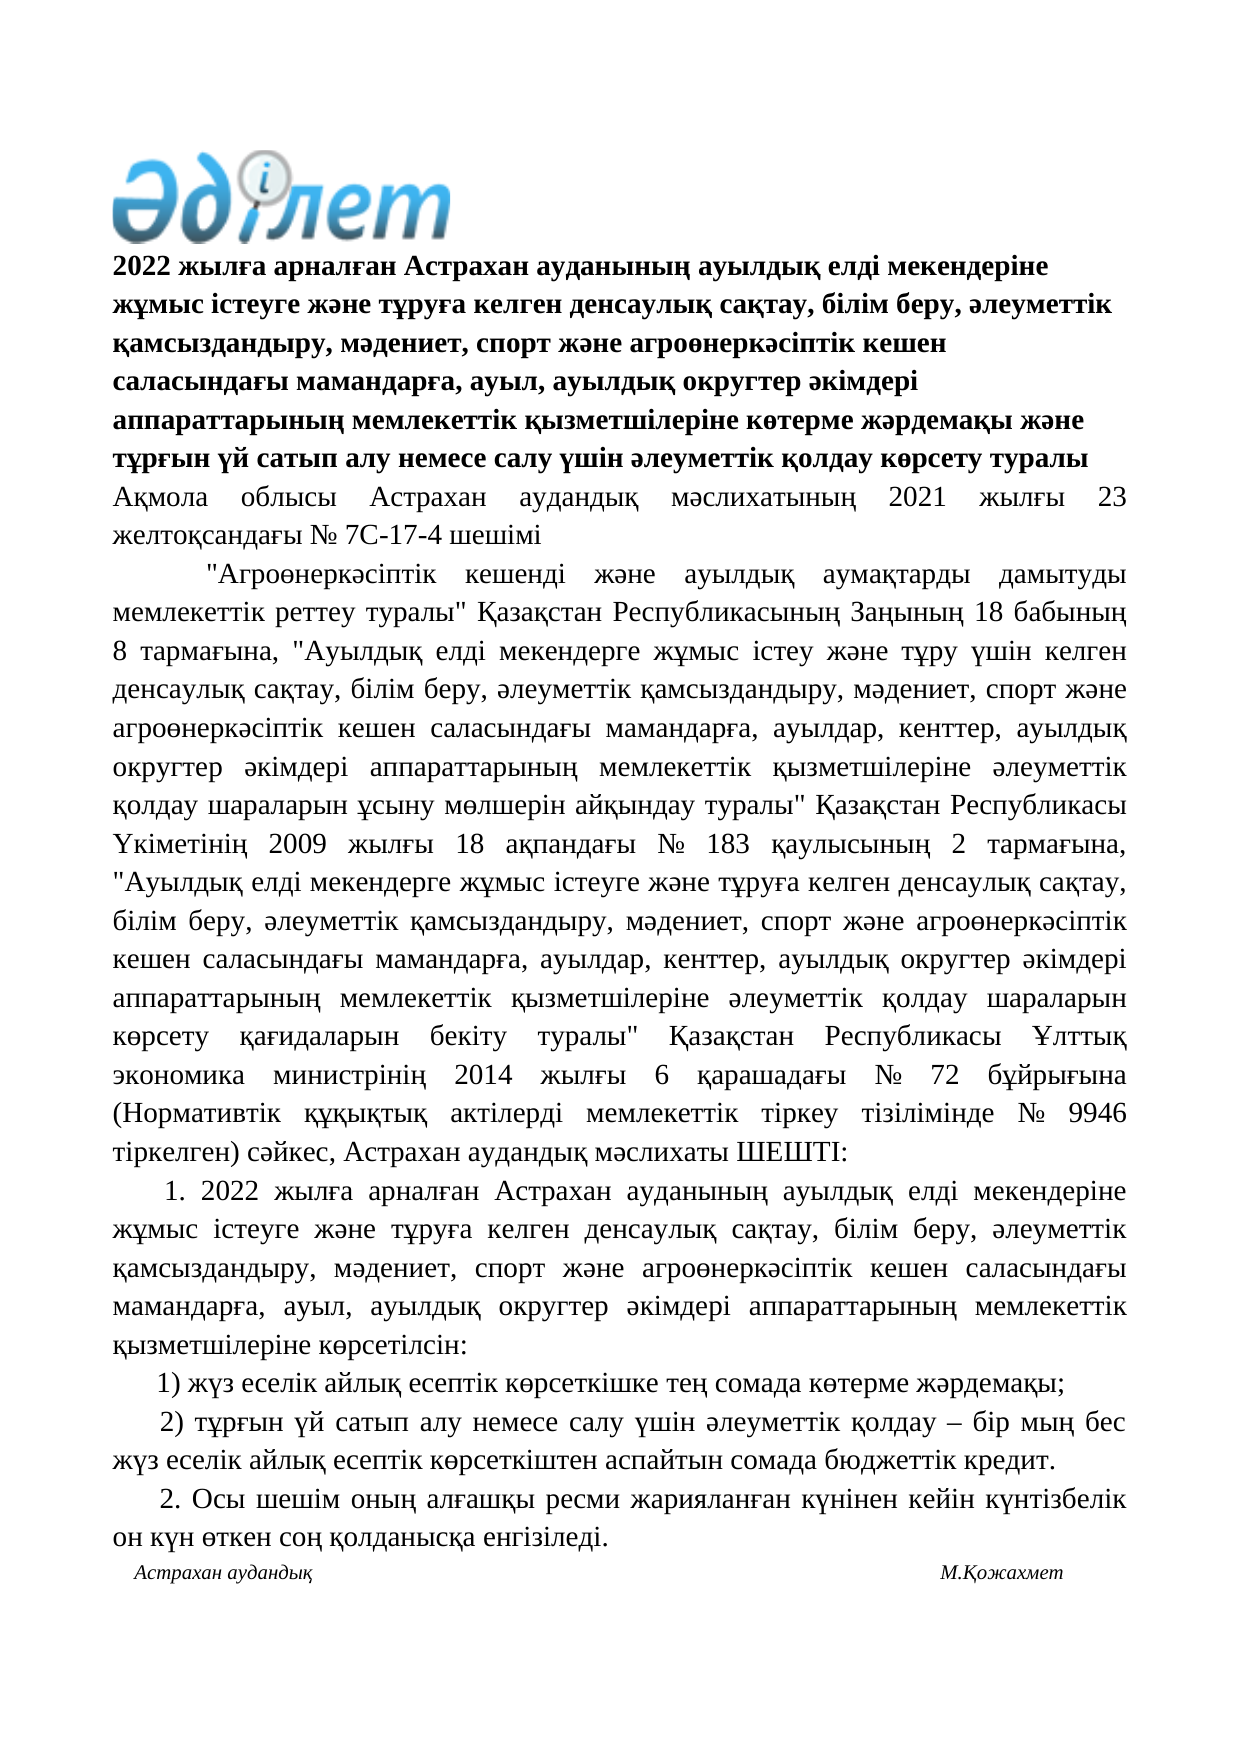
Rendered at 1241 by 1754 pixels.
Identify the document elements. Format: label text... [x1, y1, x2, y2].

text 1. 2022 жылға арналған Астрахан ауданының ауылдық елді мекендеріне жұмыс істеуге және тұруға келген денсаулық сақтау, білім беру, әлеуметтік қамсыздандыру, мәдениет, спорт және агроөнеркәсіптік кешен саласындағы мамандарға, ауыл, ауылдық округтер əкімдері аппараттарының мемлекеттік қызметшілеріне көрсетілсін: [112, 1173, 1128, 1360]
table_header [101, 1558, 939, 1589]
text 2. Осы шешім оның алғашқы ресми жарияланған күнінен кейін күнтізбелік он күн өткен соң қолданысқа енгізіледі. [112, 1481, 1128, 1553]
text Ақмола облысы Астрахан аудандық мәслихатының 2021 жылғы 23 желтоқсандағы № 7С-17-4 шешімі [112, 479, 1128, 551]
text 1) жүз еселiк айлық есептiк көрсеткiшке тең сомада көтерме жәрдемақы; [112, 1365, 1128, 1399]
text 2) тұрғын үй сатып алу немесе салу үшін әлеуметтiк қолдау – бiр мың бес жүз еселiк айлық есептiк көрсеткiштен аспайтын сомада бюджеттiк кредит. [112, 1404, 1128, 1476]
picture [112, 150, 451, 244]
table_header М.Қожахмет [939, 1558, 1240, 1589]
text "Агроөнеркәсіптік кешенді және ауылдық аумақтарды дамытуды мемлекеттік реттеу туралы" Қазақстан Республикасының Заңының 18 бабының 8 тармағына, "Ауылдық елді мекендерге жұмыс істеу және тұру үшін келген денсаулық сақтау, білім беру, әлеуметтік қамсыздандыру, мәдениет, спорт және агроөнеркәсіптік кешен саласындағы мамандарға, ауылдар, кенттер, ауылдық округтер әкімдері аппараттарының мемлекеттік қызметшілеріне әлеуметтік қолдау шараларын ұсыну мөлшерін айқындау туралы" Қазақстан Республикасы Үкіметінің 2009 жылғы 18 ақпандағы № 183 қаулысының 2 тармағына, "Ауылдық елдi мекендерге жұмыс iстеуге және тұруға келген денсаулық сақтау, бiлiм беру, әлеуметтiк қамсыздандыру, мәдениет, спорт және агроөнеркәсіптік кешен саласындағы мамандарға, ауылдар, кенттер, ауылдық округтер әкімдері аппараттарының мемлекеттік қызметшілеріне әлеуметтiк қолдау шараларын көрсету қағидаларын бекіту туралы" Қазақстан Республикасы Ұлттық экономика министрінің 2014 жылғы 6 қарашадағы № 72 бұйрығына (Нормативтік құқықтық актілерді мемлекеттік тіркеу тізілімінде № 9946 тіркелген) сәйкес, Астрахан аудандық мәслихаты ШЕШТІ: [112, 556, 1128, 1168]
text 2022 жылға арналған Астрахан ауданының ауылдық елді мекендеріне жұмыс істеуге және тұруға келген денсаулық сақтау, білім беру, әлеуметтік қамсыздандыру, мәдениет, спорт және агроөнеркәсіптік кешен саласындағы мамандарға, ауыл, ауылдық округтер әкімдері аппараттарының мемлекеттік қызметшілеріне көтерме жәрдемақы және тұрғын үй сатып алу немесе салу үшін әлеуметтік қолдау көрсету туралы [112, 248, 1128, 474]
